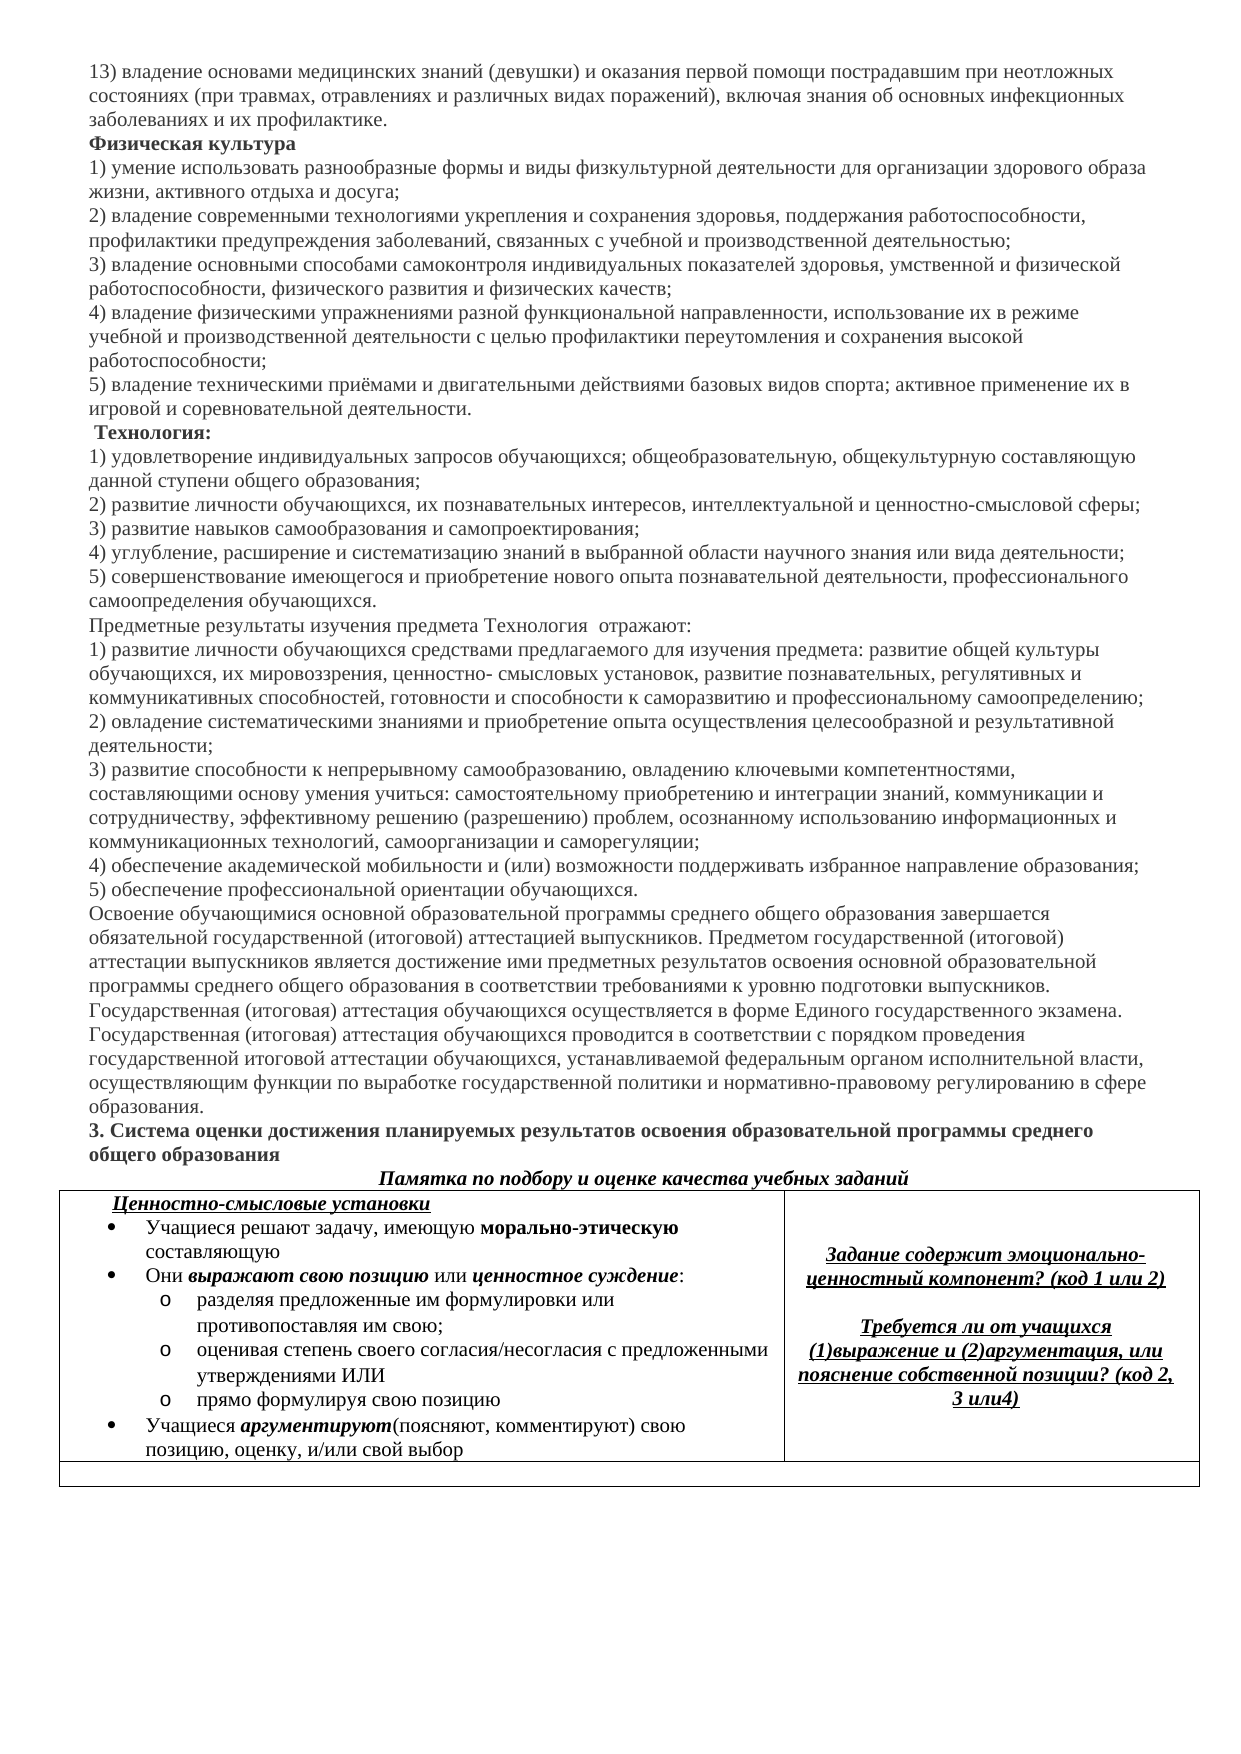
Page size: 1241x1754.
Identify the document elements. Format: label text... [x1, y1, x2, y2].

text 1) удовлетворение индивидуальных запросов обучающихся; общеобразовательную, общекультурную составляющую данной ступени общего образования; [89, 444, 1152, 492]
text 2) овладение систематическими знаниями и приобретение опыта осуществления целесообразной и результативной деятельности; [89, 709, 1152, 757]
text Памятка по подбору и оценке качества учебных заданий [89, 1166, 1152, 1190]
table_header Ценностно-смысловые установки Учащиеся решают задачу, имеющую морально-этическую составляющую Они выражают свою позицию или ценностное суждение: разделяя предложенные им формулировки или противопоставляя им свою; оценивая степень своего согласия/несогласия с предложенными утверждениями ИЛИ прямо формулируя свою позицию Учащиеся аргументируют(поясняют, комментируют) свою позицию, оценку, и/или свой выбор [60, 1191, 784, 1461]
table_cell [60, 1462, 1199, 1486]
text 1) развитие личности обучающихся средствами предлагаемого для изучения предмета: развитие общей культуры обучающихся, их мировоззрения, ценностно- смысловых установок, развитие познавательных, регулятивных и коммуникативных способностей, готовности и способности к саморазвитию и профессиональному самоопределению; [89, 637, 1152, 709]
text 5) совершенствование имеющегося и приобретение нового опыта познавательной деятельности, профессионального самоопределения обучающихся. [89, 564, 1152, 612]
text 4) владение физическими упражнениями разной функциональной направленности, использование их в режиме учебной и производственной деятельности с целью профилактики переутомления и сохранения высокой работоспособности; [89, 300, 1152, 372]
text Технология: [89, 420, 1152, 444]
text 5) владение техническими приёмами и двигательными действиями базовых видов спорта; активное применение их в игровой и соревновательной деятельности. [89, 372, 1152, 420]
text 5) обеспечение профессиональной ориентации обучающихся. [89, 877, 1152, 901]
text 3) владение основными способами самоконтроля индивидуальных показателей здоровья, умственной и физической работоспособности, физического развития и физических качеств; [89, 252, 1152, 300]
text 13) владение основами медицинских знаний (девушки) и оказания первой помощи пострадавшим при неотложных состояниях (при травмах, отравлениях и различных видах поражений), включая знания об основных инфекционных заболеваниях и их профилактике. [89, 59, 1152, 131]
text 2) развитие личности обучающихся, их познавательных интересов, интеллектуальной и ценностно-смысловой сферы; [89, 492, 1152, 516]
text 3. Система оценки достижения планируемых результатов освоения образовательной программы среднего общего образования [89, 1118, 1152, 1166]
table_header Задание содержит эмоционально-ценностный компонент? (код 1 или 2) Требуется ли от учащихся (1)выражение и (2)аргументация, или пояснение собственной позиции? (код 2, 3 или4) [785, 1191, 1199, 1461]
text Предметные результаты изучения предмета Технология отражают: [89, 612, 1152, 637]
text 3) развитие навыков самообразования и самопроектирования; [89, 516, 1152, 540]
text 3) развитие способности к непрерывному самообразованию, овладению ключевыми компетентностями, составляющими основу умения учиться: самостоятельному приобретению и интеграции знаний, коммуникации и сотрудничеству, эффективному решению (разрешению) проблем, осознанному использованию информационных и коммуникационных технологий, самоорганизации и саморегуляции; [89, 757, 1152, 853]
text Государственная (итоговая) аттестация обучающихся осуществляется в форме Единого государственного экзамена. [89, 997, 1152, 1022]
text Освоение обучающимися основной образовательной программы среднего общего образования завершается обязательной государственной (итоговой) аттестацией выпускников. Предметом государственной (итоговой) аттестации выпускников является достижение ими предметных результатов освоения основной образовательной программы среднего общего образования в соответствии требованиями к уровню подготовки выпускников. [89, 901, 1152, 997]
text 1) умение использовать разнообразные формы и виды физкультурной деятельности для организации здорового образа жизни, активного отдыха и досуга; [89, 155, 1152, 203]
text 2) владение современными технологиями укрепления и сохранения здоровья, поддержания работоспособности, профилактики предупреждения заболеваний, связанных с учебной и производственной деятельностью; [89, 203, 1152, 252]
text Государственная (итоговая) аттестация обучающихся проводится в соответствии с порядком проведения государственной итоговой аттестации обучающихся, устанавливаемой федеральным органом исполнительной власти, осуществляющим функции по выработке государственной политики и нормативно-правовому регулированию в сфере образования. [89, 1022, 1152, 1118]
text 4) обеспечение академической мобильности и (или) возможности поддерживать избранное направление образования; [89, 853, 1152, 877]
text Физическая культура [89, 131, 1152, 155]
text 4) углубление, расширение и систематизацию знаний в выбранной области научного знания или вида деятельности; [89, 540, 1152, 564]
